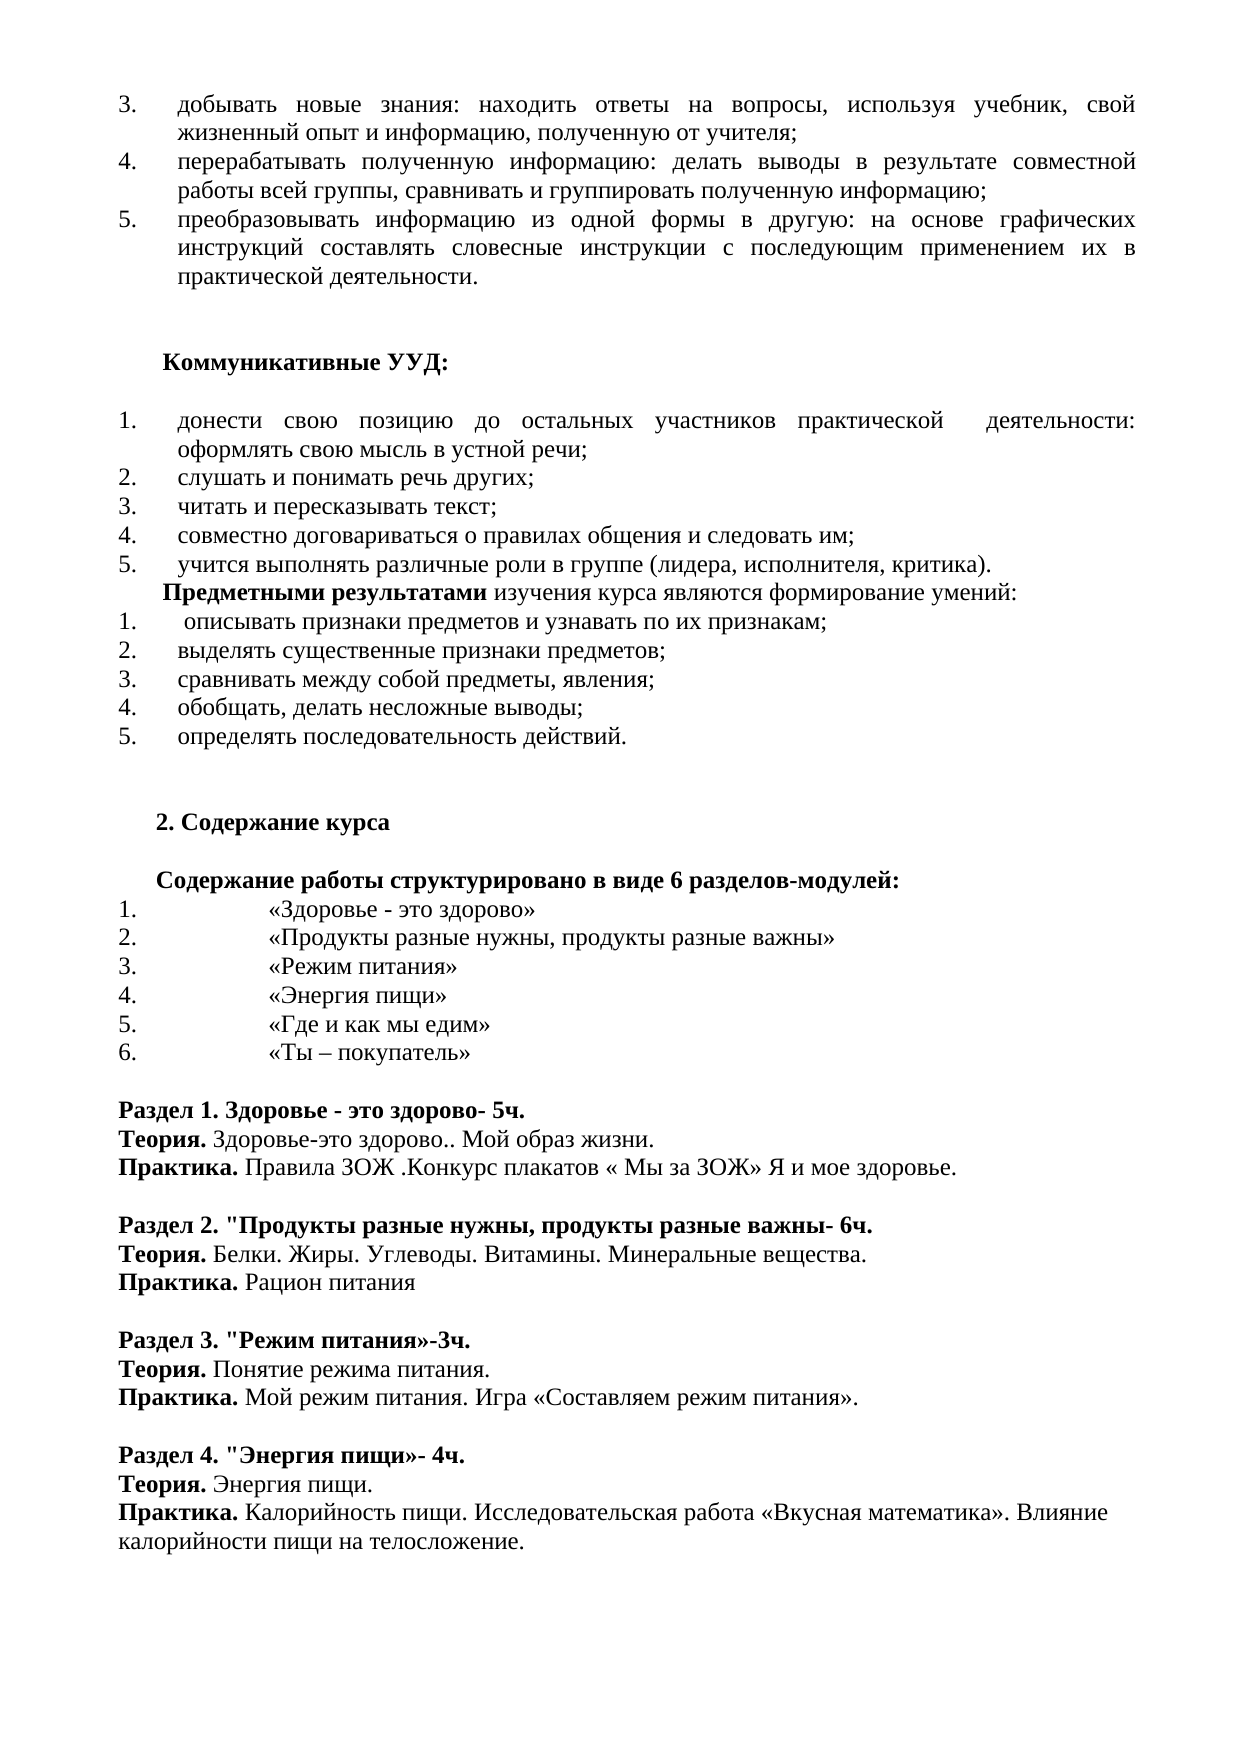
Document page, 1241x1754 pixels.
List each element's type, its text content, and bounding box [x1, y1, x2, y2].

list «Режим питания» [118, 951, 1137, 980]
title донести свою позицию до остальных участников практической деятельности: оформлять свою мысль в устной речи; [118, 405, 1137, 462]
text Раздел 1. Здоровье - это здорово- 5ч. [118, 1095, 1137, 1124]
title обобщать, делать несложные выводы; [118, 692, 1137, 721]
list «Здоровье - это здорово» [118, 894, 1137, 922]
text Теория. Белки. Жиры. Углеводы. Витамины. Минеральные вещества. [118, 1239, 1137, 1267]
text Раздел 2. "Продукты разные нужны, продукты разные важны- 6ч. [118, 1210, 1137, 1239]
text Практика. Правила ЗОЖ .Конкурс плакатов « Мы за ЗОЖ» Я и мое здоровье. [118, 1152, 1137, 1181]
title добывать новые знания: находить ответы на вопросы, используя учебник, свой жизненный опыт и информацию, полученную от учителя; [118, 89, 1137, 146]
text Раздел 3. "Режим питания»-3ч. [118, 1325, 1137, 1354]
title выделять существенные признаки предметов; [118, 635, 1137, 664]
title Коммуникативные УУД: [162, 347, 1137, 376]
list «Энергия пищи» [118, 980, 1137, 1009]
title определять последовательность действий. [118, 721, 1137, 750]
text Теория. Энергия пищи. [118, 1469, 1137, 1497]
text Теория. Понятие режима питания. [118, 1354, 1137, 1382]
text Практика. Калорийность пищи. Исследовательская работа «Вкусная математика». Влияние калорийности пищи на телосложение. [118, 1497, 1137, 1555]
text Раздел 4. "Энергия пищи»- 4ч. [118, 1440, 1137, 1469]
text Практика. Рацион питания [118, 1267, 1137, 1296]
list «Где и как мы едим» [118, 1009, 1137, 1037]
text Теория. Здоровье-это здорово.. Мой образ жизни. [118, 1124, 1137, 1152]
title совместно договариваться о правилах общения и следовать им; [118, 520, 1137, 549]
title описывать признаки предметов и узнавать по их признакам; [118, 606, 1137, 635]
title Предметными результатами изучения курса являются формирование умений: [162, 577, 1137, 606]
text 2. Содержание курса [156, 807, 1137, 836]
text Содержание работы структурировано в виде 6 разделов-модулей: [156, 865, 1137, 894]
title слушать и понимать речь других; [118, 462, 1137, 491]
title читать и пересказывать текст; [118, 491, 1137, 520]
list «Ты – покупатель» [118, 1037, 1137, 1066]
title учится выполнять различные роли в группе (лидера, исполнителя, критика). [118, 549, 1137, 577]
text Практика. Мой режим питания. Игра «Составляем режим питания». [118, 1382, 1137, 1411]
title сравнивать между собой предметы, явления; [118, 664, 1137, 692]
list «Продукты разные нужны, продукты разные важны» [118, 922, 1137, 951]
title преобразовывать информацию из одной формы в другую: на основе графических инструкций составлять словесные инструкции с последующим применением их в практической деятельности. [118, 204, 1137, 290]
title перерабатывать полученную информацию: делать выводы в результате совместной работы всей группы, сравнивать и группировать полученную информацию; [118, 146, 1137, 204]
